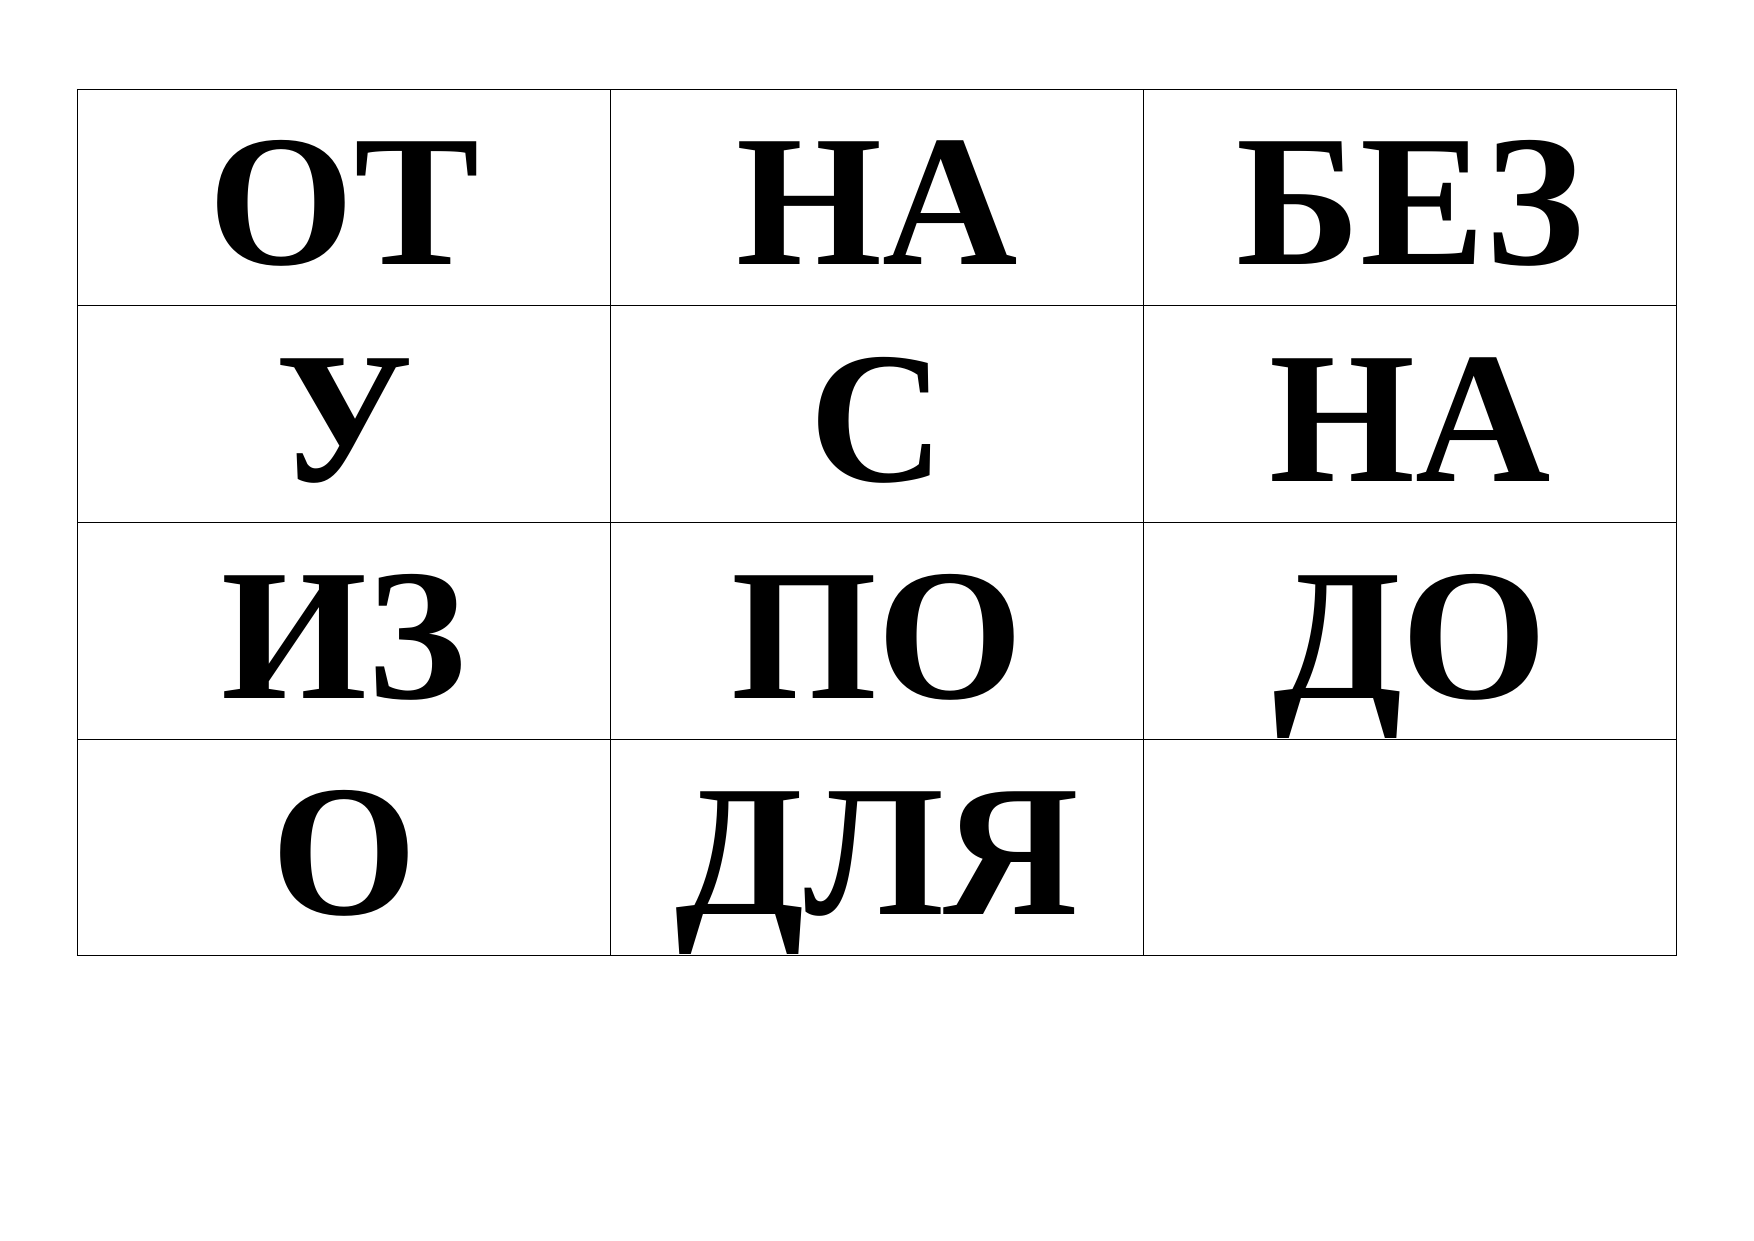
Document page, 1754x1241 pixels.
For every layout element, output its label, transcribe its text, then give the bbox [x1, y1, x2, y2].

table_cell ОТ [78, 90, 610, 305]
table_cell ДЛЯ [611, 740, 1143, 955]
table_cell ПО [611, 523, 1143, 739]
table_cell [1144, 740, 1676, 955]
table_cell НА [1144, 306, 1676, 522]
table_cell ИЗ [78, 523, 610, 739]
table_cell О [78, 740, 610, 955]
table_cell С [611, 306, 1143, 522]
table_cell ДО [1144, 523, 1676, 739]
table_cell БЕЗ [1144, 90, 1676, 305]
table_cell НА [611, 90, 1143, 305]
table_cell У [78, 306, 610, 522]
